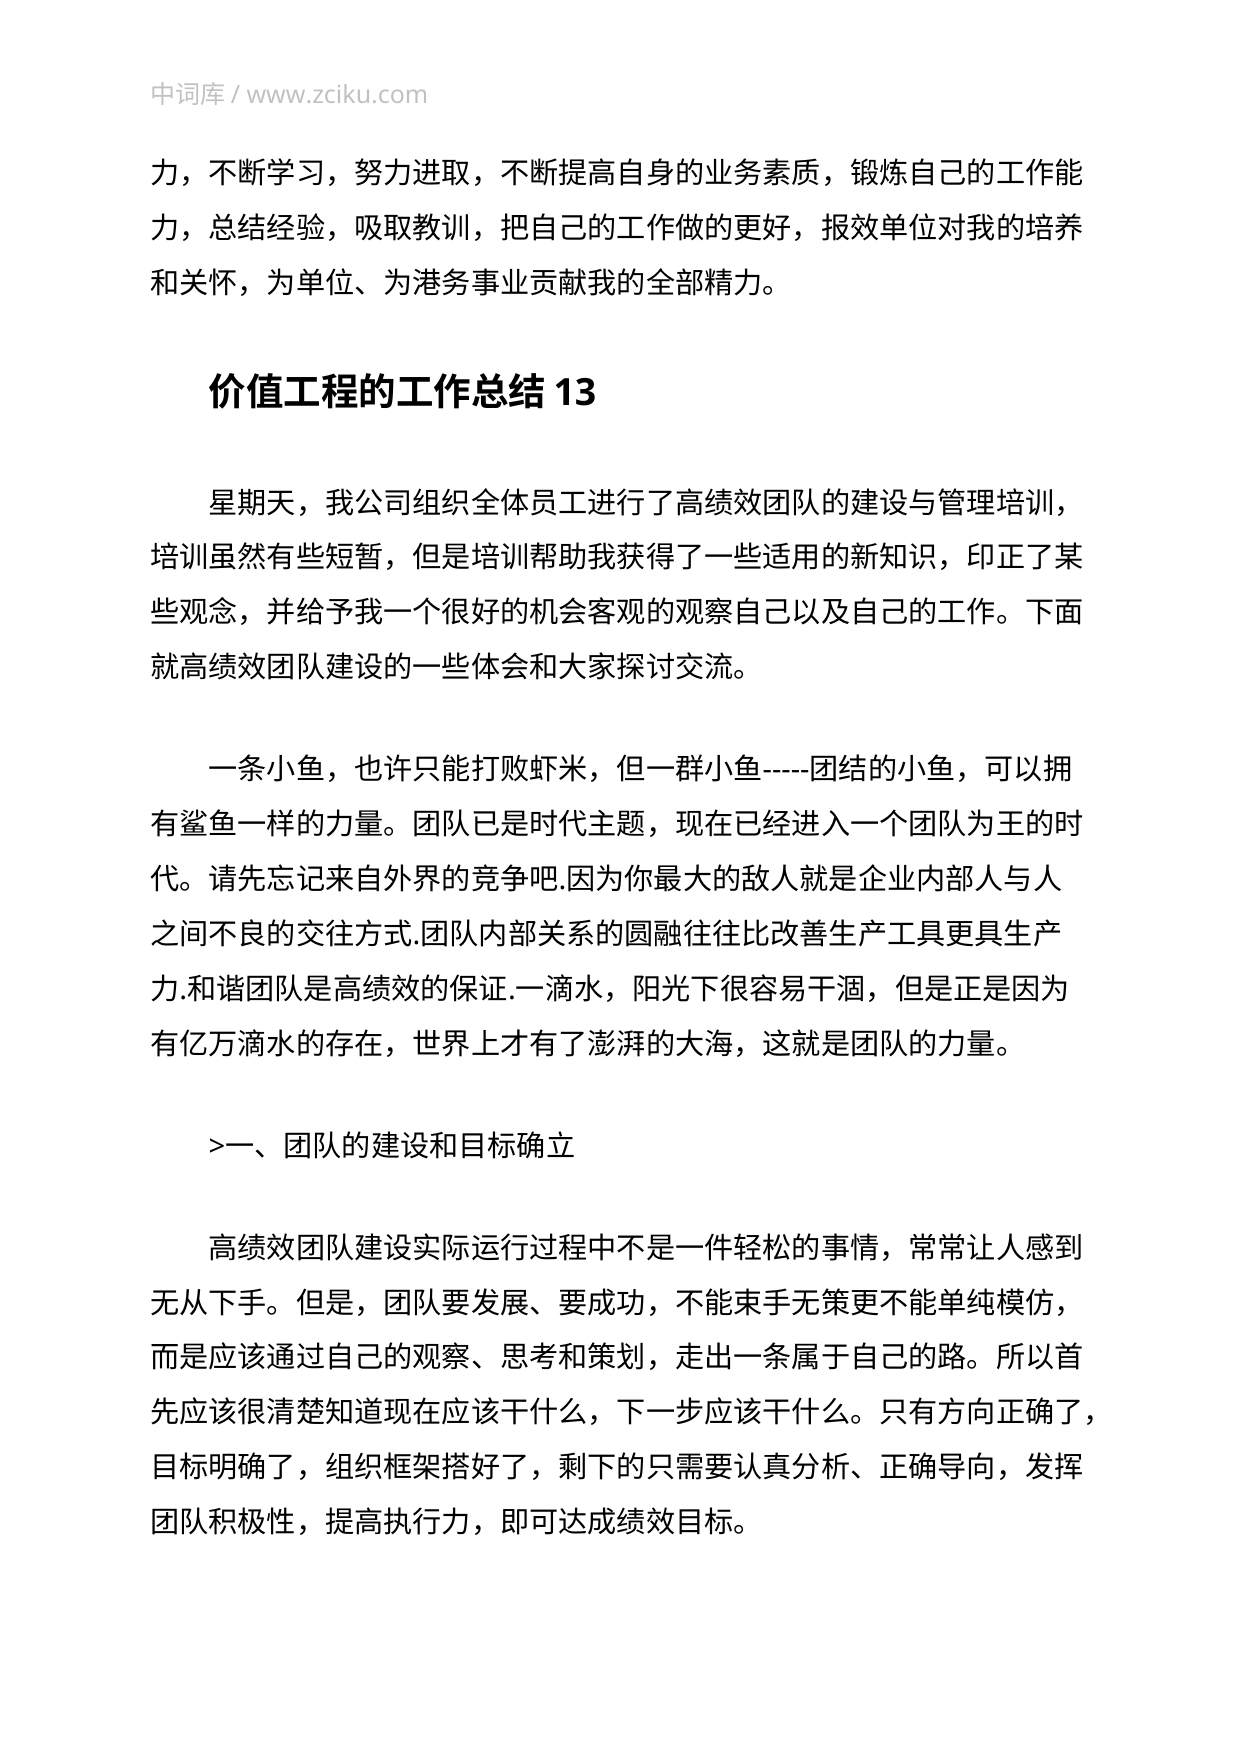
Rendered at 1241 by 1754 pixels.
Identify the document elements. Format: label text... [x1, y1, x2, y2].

text 价值工程的工作总结13 [150, 362, 1090, 416]
text 一条小鱼，也许只能打败虾米，但一群小鱼-----团结的小鱼，可以拥有鲨鱼一样的力量。团队已是时代主题，现在已经进入一个团队为王的时代。请先忘记来自外界的竞争吧.因为你最大的敌人就是企业内部人与人之间不良的交往方式.团队内部关系的圆融往往比改善生产工具更具生产力.和谐团队是高绩效的保证.一滴水，阳光下很容易干涸，但是正是因为有亿万滴水的存在，世界上才有了澎湃的大海，这就是团队的力量。 [150, 746, 1090, 1063]
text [150, 150, 1090, 302]
text 高绩效团队建设实际运行过程中不是一件轻松的事情，常常让人感到无从下手。但是，团队要发展、要成功，不能束手无策更不能单纯模仿，而是应该通过自己的观察、思考和策划，走出一条属于自己的路。所以首先应该很清楚知道现在应该干什么，下一步应该干什么。只有方向正确了，目标明确了，组织框架搭好了，剩下的只需要认真分析、正确导向，发挥团队积极性，提高执行力，即可达成绩效目标。 [150, 1224, 1090, 1541]
text 星期天，我公司组织全体员工进行了高绩效团队的建设与管理培训，培训虽然有些短暂，但是培训帮助我获得了一些适用的新知识，印正了某些观念，并给予我一个很好的机会客观的观察自己以及自己的工作。下面就高绩效团队建设的一些体会和大家探讨交流。 [150, 479, 1090, 686]
text >一、团队的建设和目标确立 [150, 1122, 1090, 1165]
